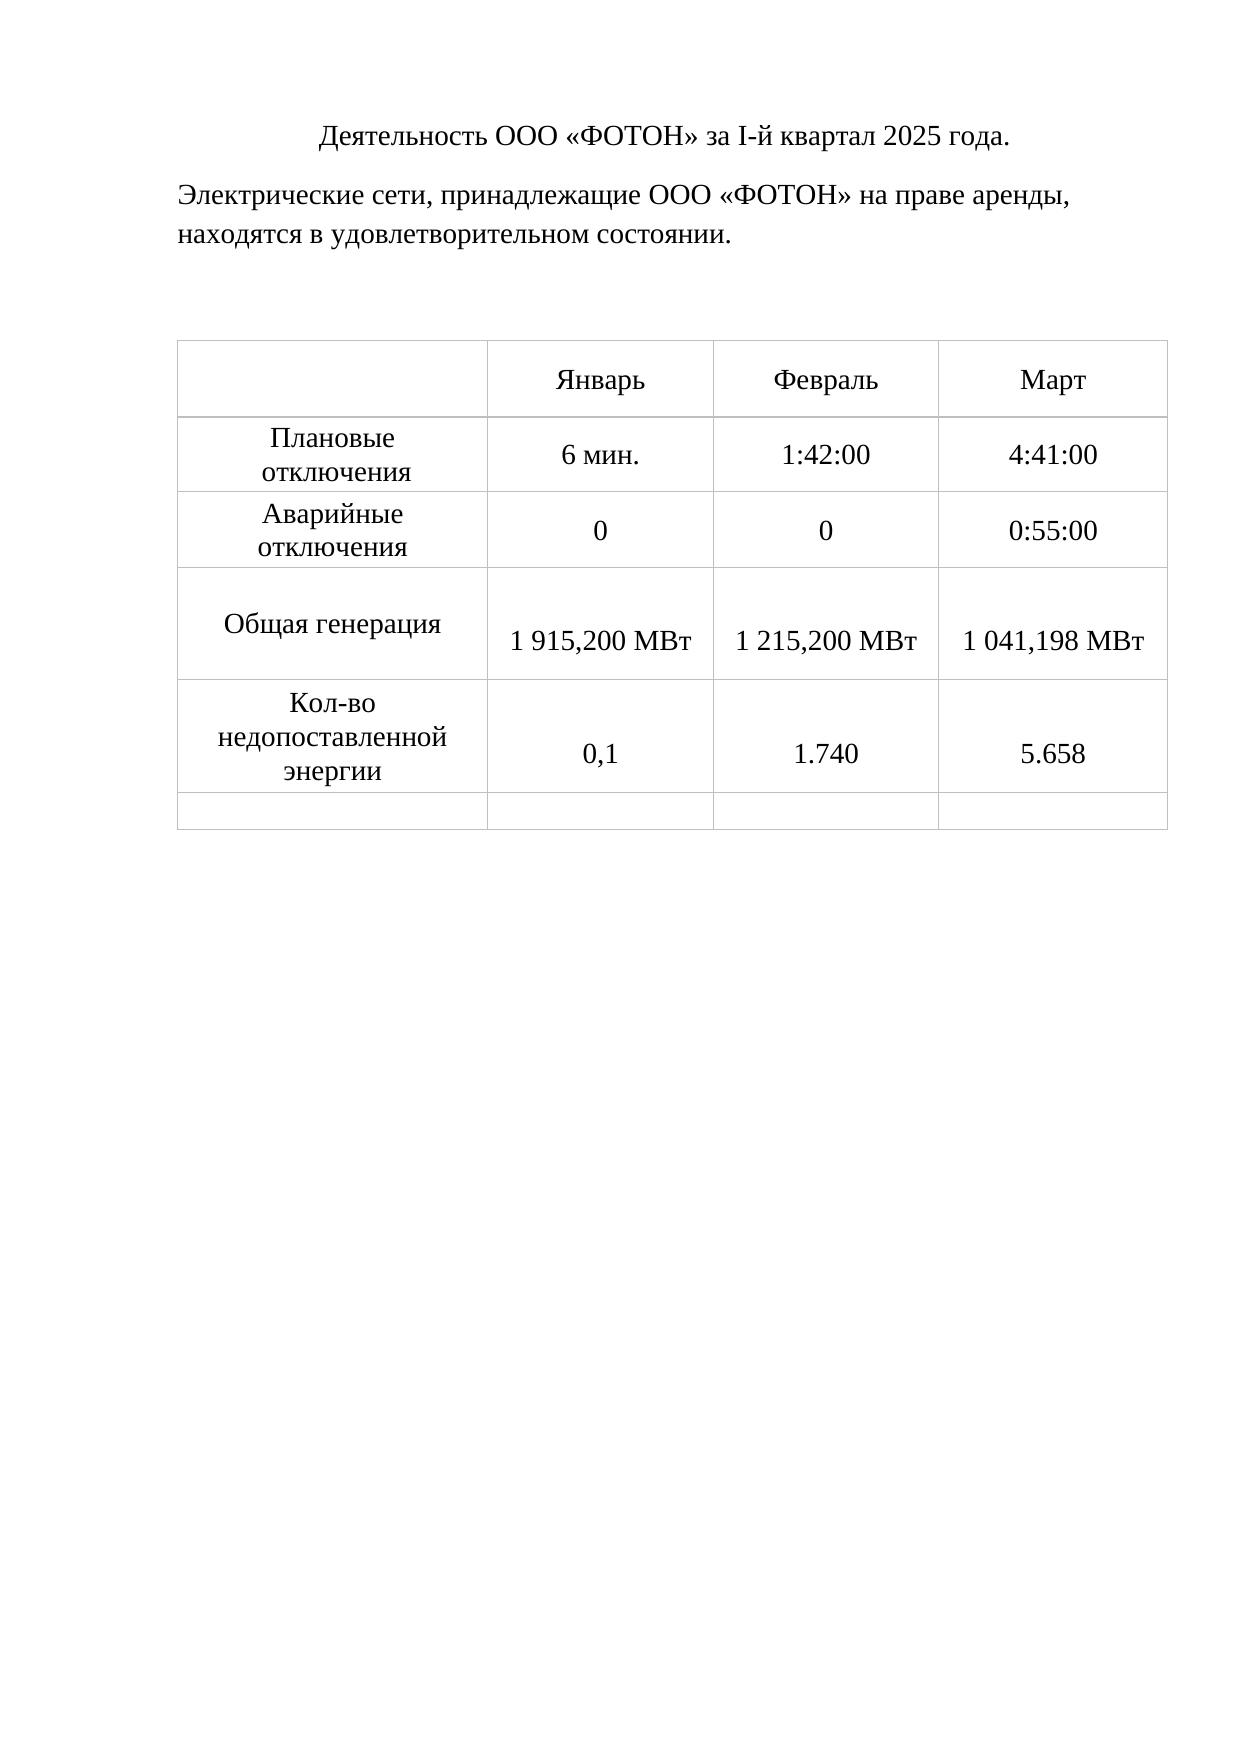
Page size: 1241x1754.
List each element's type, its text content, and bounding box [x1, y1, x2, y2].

table_cell Аварийные отключения [178, 492, 487, 567]
table_header Январь [488, 341, 713, 416]
table_header Март [939, 341, 1167, 416]
table_cell 1:42:00 [714, 418, 938, 491]
table_cell Общая генерация [178, 568, 487, 679]
text Деятельность ООО «ФОТОН» за I-й квартал 2025 года. [177, 118, 1152, 152]
table_cell [939, 793, 1167, 829]
table_cell [488, 793, 713, 829]
table_cell 0 [488, 492, 713, 567]
table_cell 1 041,198 МВт [939, 568, 1167, 679]
table_cell 0,1 [488, 680, 713, 792]
table_cell [714, 793, 938, 829]
table_header [178, 341, 487, 416]
table_cell 1 915,200 МВт [488, 568, 713, 679]
table_cell [178, 793, 487, 829]
table_cell 5.658 [939, 680, 1167, 792]
table_cell Кол-во недопоставленной энергии [178, 680, 487, 792]
text Электрические сети, принадлежащие ООО «ФОТОН» на праве аренды, находятся в удовлетворительном состоянии. [177, 177, 1152, 249]
table_cell 1 215,200 МВт [714, 568, 938, 679]
table_cell 1.740 [714, 680, 938, 792]
table_header Февраль [714, 341, 938, 416]
table_cell 4:41:00 [939, 418, 1167, 491]
table_cell 0 [714, 492, 938, 567]
table_cell 0:55:00 [939, 492, 1167, 567]
table_cell 6 мин. [488, 418, 713, 491]
table_cell Плановые отключения [178, 418, 487, 491]
